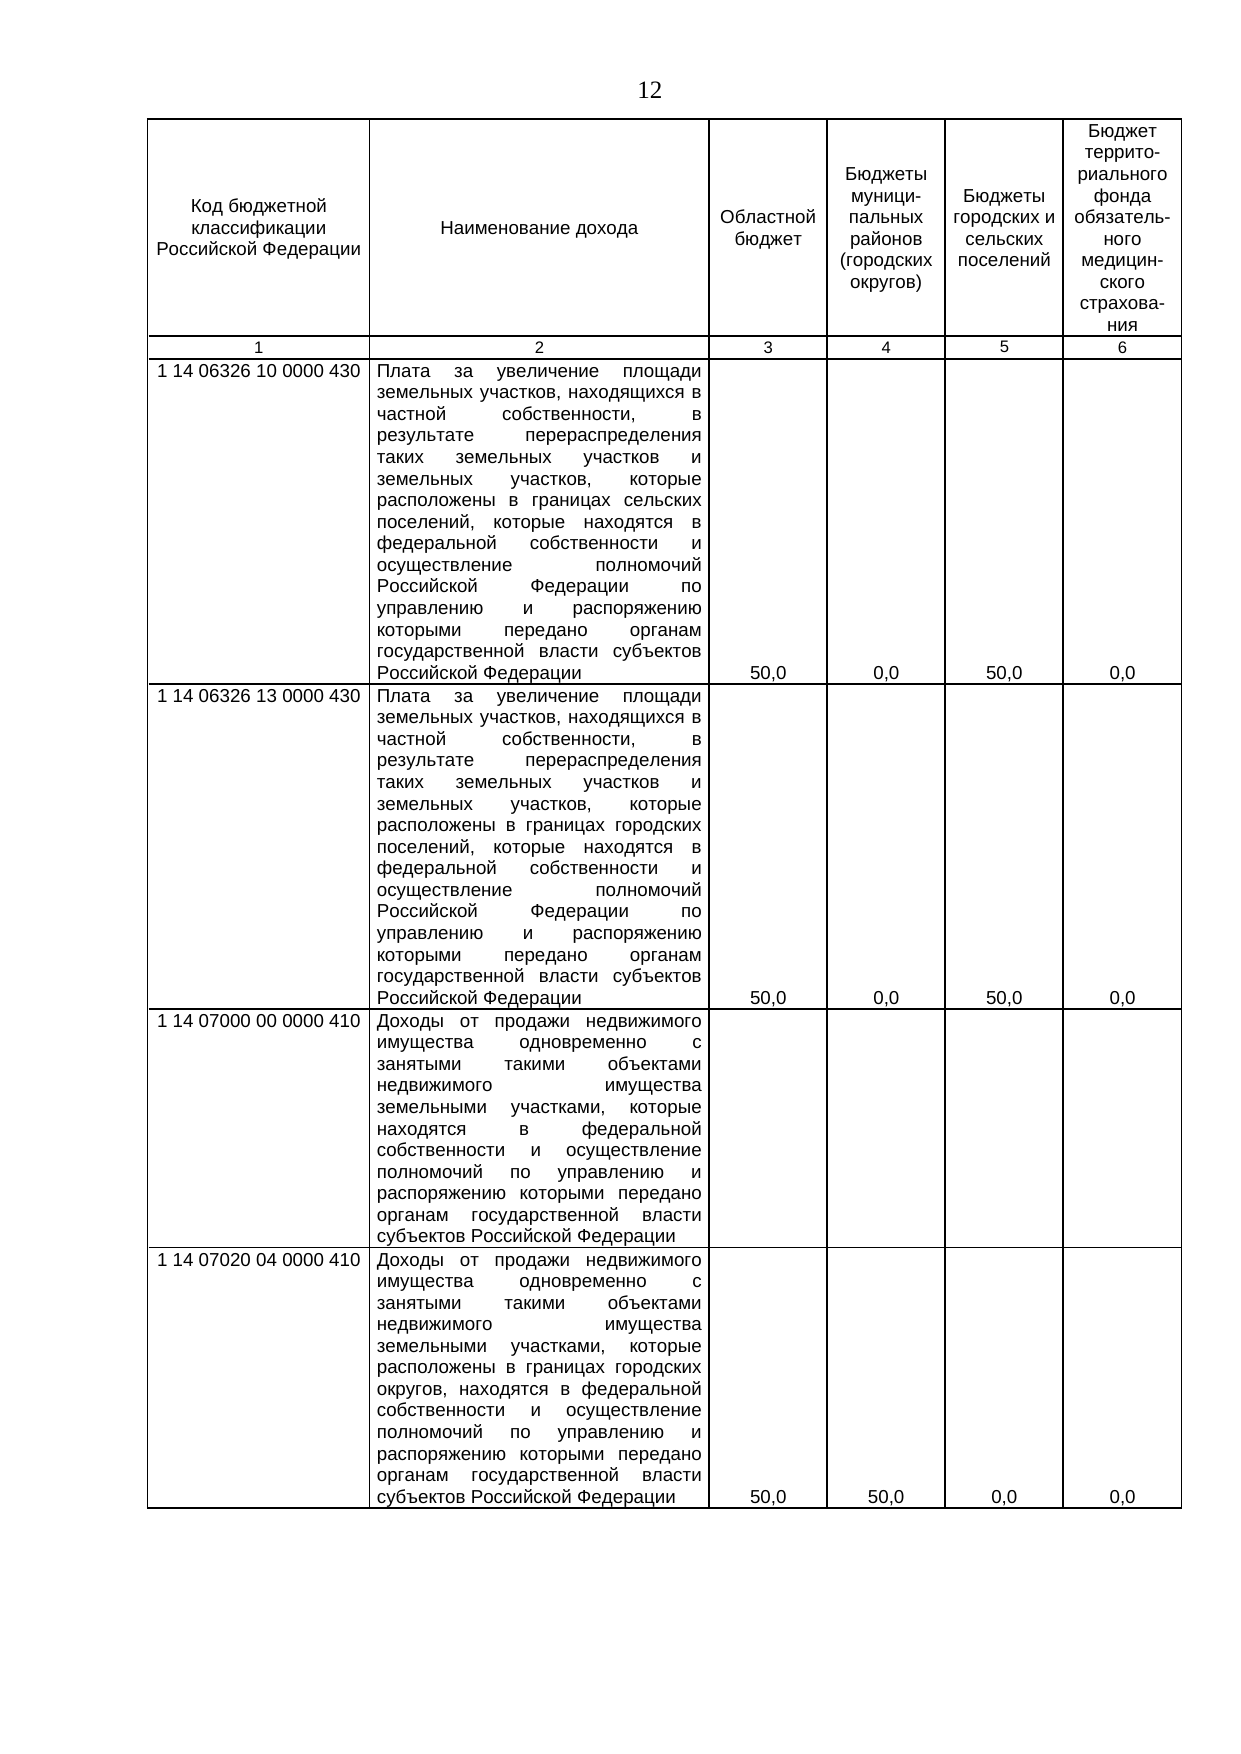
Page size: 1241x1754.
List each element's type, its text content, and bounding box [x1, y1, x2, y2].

table_header Код бюджетной классификации Российской Федерации [148, 120, 369, 335]
table_cell 0,0 [1064, 685, 1181, 1008]
table_cell 5 [946, 337, 1062, 358]
table_cell 1 14 06326 13 0000 430 [148, 684, 369, 1008]
table_cell Плата за увеличение площади земельных участков, находящихся в частной собственности, в результате перераспределения таких земельных участков и земельных участков, которые расположены в границах сельских поселений, которые находятся в федеральной собственности и осуществление полномочий Российской Федерации по управлению и распоряжению которыми передано органам государственной власти субъектов Российской Федерации [370, 360, 708, 683]
table_header Бюджеты муници-пальных районов (городских округов) [828, 120, 944, 335]
table_cell 4 [828, 337, 944, 358]
table_header Бюджеты городских и сельских поселений [946, 120, 1062, 335]
table_cell 50,0 [710, 360, 826, 683]
table_header Бюджет террито-риального фонда обязатель-ного медицин-ского страхова-ния [1064, 120, 1181, 335]
table_cell 50,0 [946, 685, 1062, 1008]
table_cell 1 14 06326 10 0000 430 [148, 359, 369, 683]
table_cell 2 [370, 337, 708, 358]
table_cell 50,0 [946, 360, 1062, 683]
table_cell 0,0 [828, 360, 944, 683]
table_cell 0,0 [946, 1248, 1062, 1507]
table_cell 0,0 [828, 685, 944, 1008]
table_cell Доходы от продажи недвижимого имущества одновременно с занятыми такими объектами недвижимого имущества земельными участками, которые расположены в границах городских округов, находятся в федеральной собственности и осуществление полномочий по управлению и распоряжению которыми передано органам государственной власти субъектов Российской Федерации [370, 1248, 708, 1507]
table_cell [710, 1010, 826, 1247]
table_cell 0,0 [1064, 360, 1181, 683]
table_header Наименование дохода [370, 120, 708, 335]
table_header Областной бюджет [710, 120, 826, 335]
table_cell 50,0 [828, 1248, 944, 1507]
table_cell 50,0 [710, 685, 826, 1008]
table_cell [828, 1010, 944, 1247]
table_cell [1064, 1010, 1181, 1247]
table_cell 6 [1064, 337, 1181, 358]
table_cell [946, 1010, 1062, 1247]
table_cell 3 [710, 337, 826, 358]
table_cell 1 14 07020 04 0000 410 [148, 1248, 369, 1507]
table_cell Доходы от продажи недвижимого имущества одновременно с занятыми такими объектами недвижимого имущества земельными участками, которые находятся в федеральной собственности и осуществление полномочий по управлению и распоряжению которыми передано органам государственной власти субъектов Российской Федерации [370, 1010, 708, 1247]
table_cell 0,0 [1064, 1248, 1181, 1507]
table_cell 1 14 07000 00 0000 410 [148, 1009, 369, 1247]
table_cell Плата за увеличение площади земельных участков, находящихся в частной собственности, в результате перераспределения таких земельных участков и земельных участков, которые расположены в границах городских поселений, которые находятся в федеральной собственности и осуществление полномочий Российской Федерации по управлению и распоряжению которыми передано органам государственной власти субъектов Российской Федерации [370, 685, 708, 1008]
table_cell 50,0 [710, 1248, 826, 1507]
table_cell 1 [148, 336, 369, 358]
